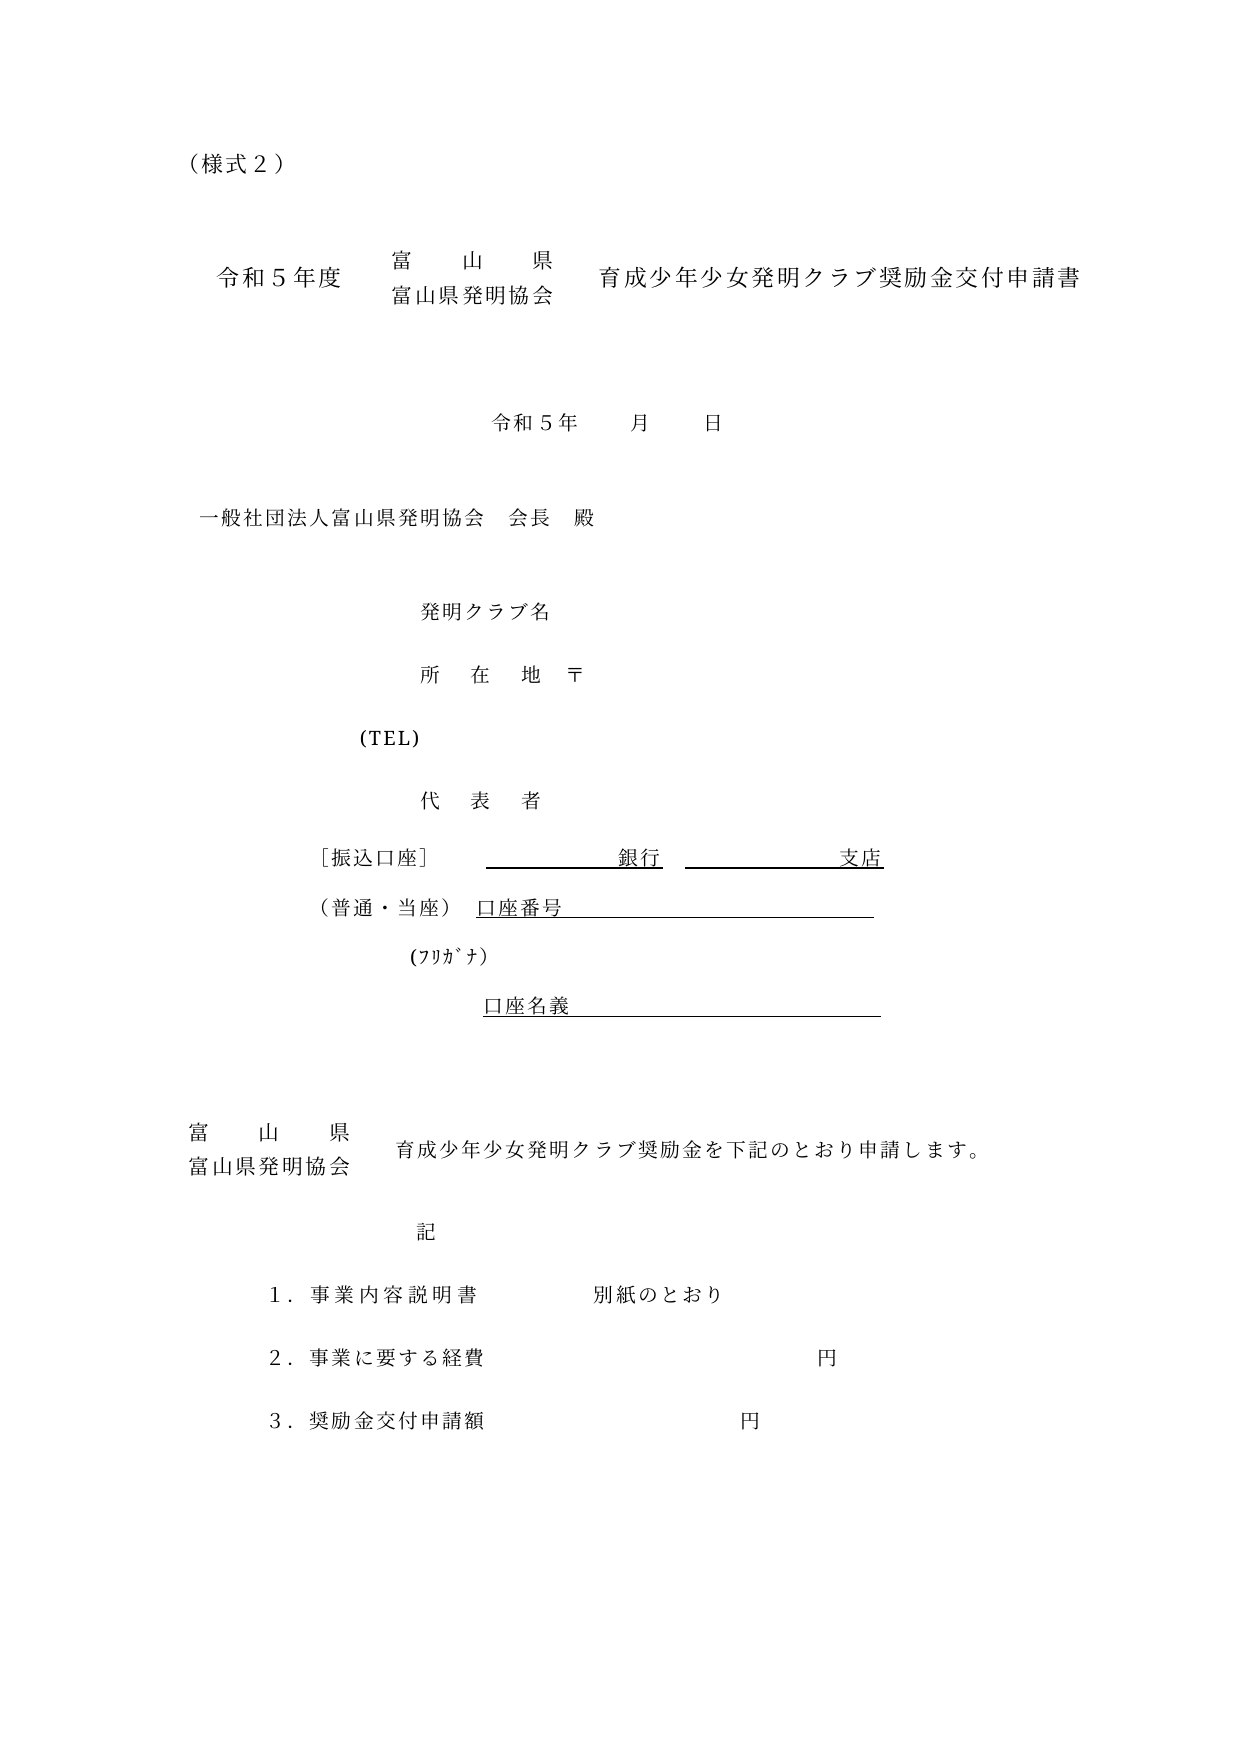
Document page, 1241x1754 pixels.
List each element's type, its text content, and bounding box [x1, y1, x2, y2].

text （普通・当座） 口座番号 [177, 896, 1063, 920]
text 発明クラブ名 [177, 594, 1063, 626]
text 口座名義 [173, 994, 1078, 1019]
table_header 富 山 県 [380, 242, 587, 277]
text ２．事業に要する経費 円 [177, 1340, 1063, 1371]
text (TEL) [177, 720, 1063, 752]
text 記 [177, 1214, 1063, 1246]
text (ﾌﾘｶﾞﾅ） [177, 945, 1063, 969]
table_header 令和５年度 [177, 242, 380, 311]
text 令和５年 月 日 [177, 406, 1063, 437]
text 代 表 者 [177, 783, 1063, 815]
table_header 富 山 県 [177, 1113, 384, 1148]
text （様式２） [177, 148, 1063, 179]
table_cell 富山県発明協会 [177, 1148, 384, 1183]
text ３．奨励金交付申請額 円 [177, 1403, 1063, 1434]
text １．事業内容説明書 別紙のとおり [177, 1277, 1063, 1308]
text ［振込口座］ 銀行 支店 [177, 846, 1063, 871]
table_cell 富山県発明協会 [380, 277, 587, 311]
table_header 育成少年少女発明クラブ奨励金を下記のとおり申請します。 [384, 1113, 1093, 1183]
text 所 在 地 〒 [177, 657, 1063, 689]
table_header 育成少年少女発明クラブ奨励金交付申請書 [587, 242, 1220, 311]
text 一般社団法人富山県発明協会 会長 殿 [177, 500, 1063, 532]
